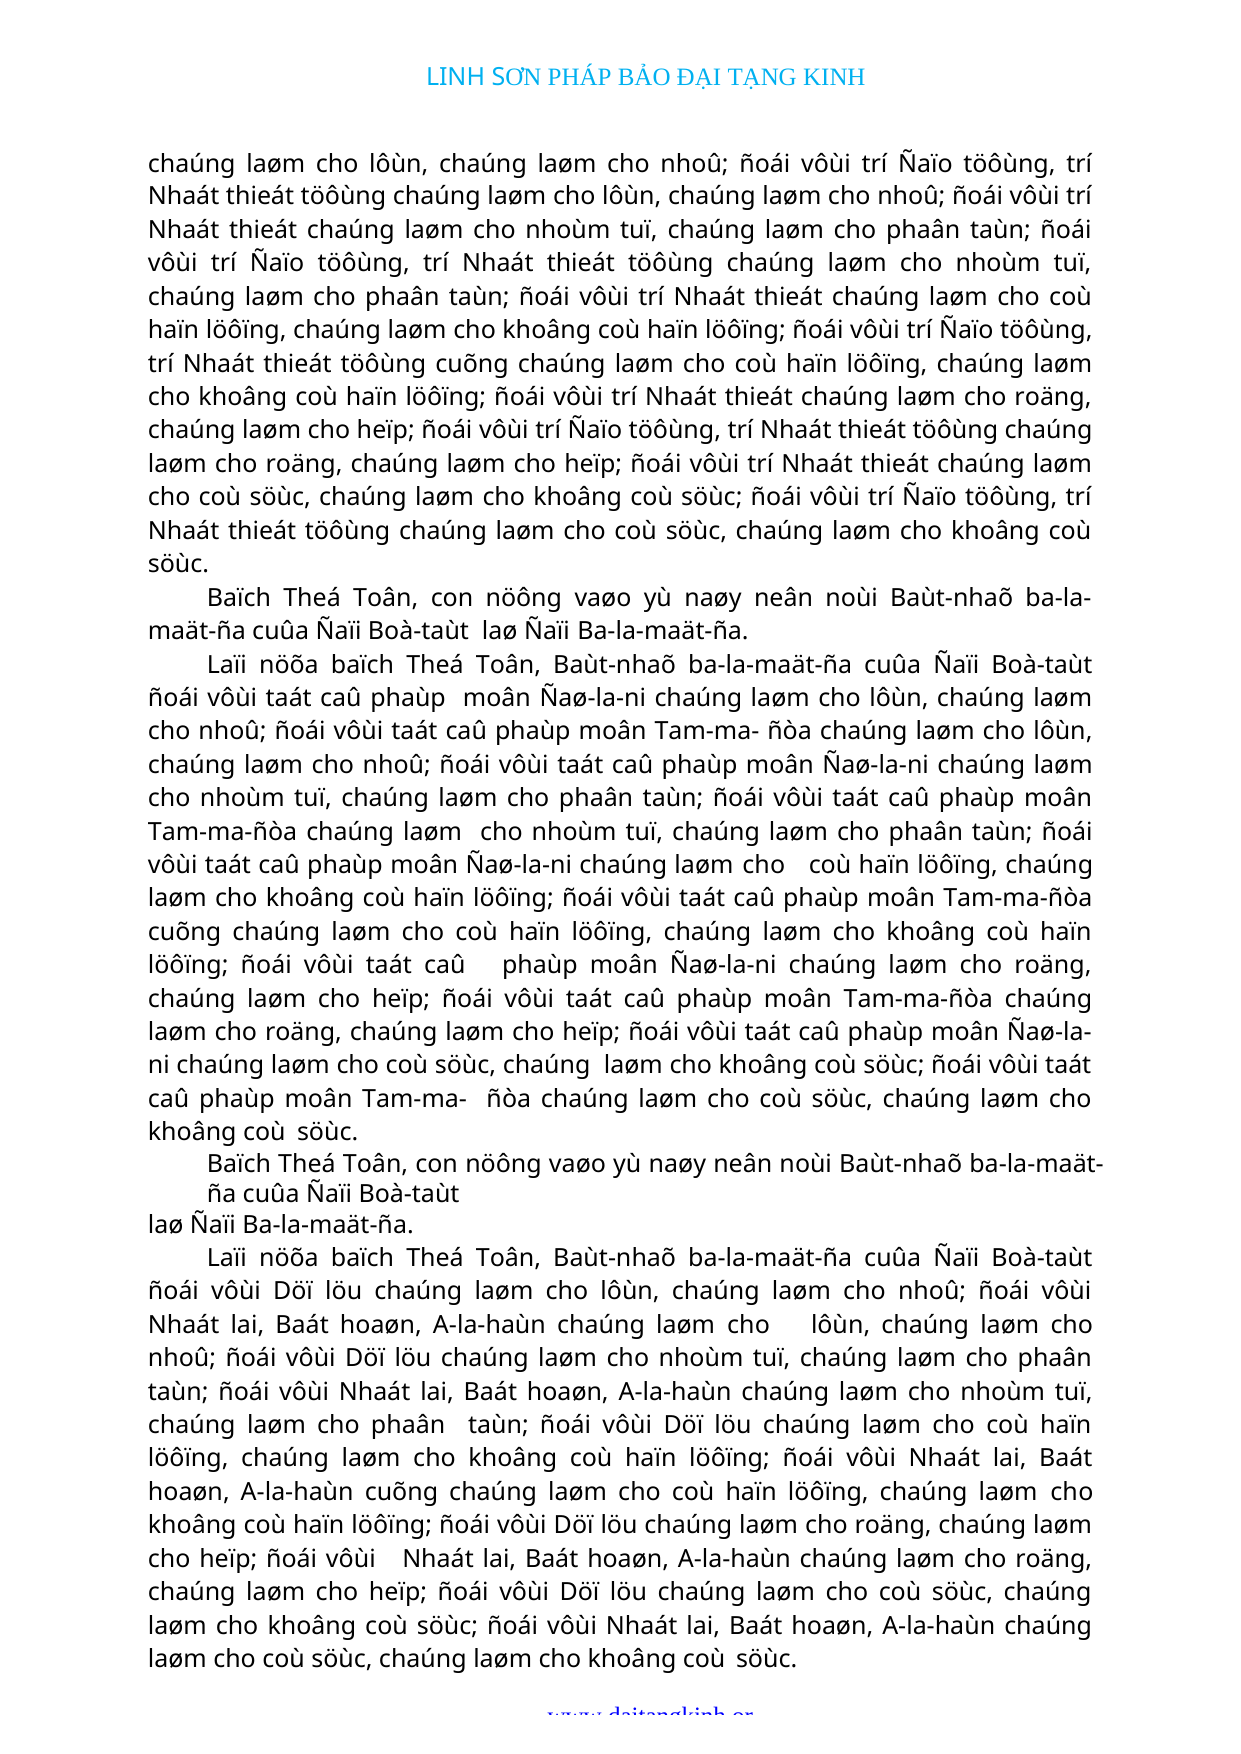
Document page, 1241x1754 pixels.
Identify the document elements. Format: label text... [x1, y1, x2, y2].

text chaúng laøm cho lôùn, chaúng laøm cho nhoû; ñoái vôùi trí Ñaïo töôùng, trí Nhaát thieát töôùng chaúng laøm cho lôùn, chaúng laøm cho nhoû; ñoái vôùi trí Nhaát thieát chaúng laøm cho nhoùm tuï, chaúng laøm cho phaân taùn; ñoái vôùi trí Ñaïo töôùng, trí Nhaát thieát töôùng chaúng laøm cho nhoùm tuï, chaúng laøm cho phaân taùn; ñoái vôùi trí Nhaát thieát chaúng laøm cho coù haïn löôïng, chaúng laøm cho khoâng coù haïn löôïng; ñoái vôùi trí Ñaïo töôùng, trí Nhaát thieát töôùng cuõng chaúng laøm cho coù haïn löôïng, chaúng laøm cho khoâng coù haïn löôïng; ñoái vôùi trí Nhaát thieát chaúng laøm cho roäng, chaúng laøm cho heïp; ñoái vôùi trí Ñaïo töôùng, trí Nhaát thieát töôùng chaúng laøm cho roäng, chaúng laøm cho heïp; ñoái vôùi trí Nhaát thieát chaúng laøm cho coù söùc, chaúng laøm cho khoâng coù söùc; ñoái vôùi trí Ñaïo töôùng, trí Nhaát thieát töôùng chaúng laøm cho coù söùc, chaúng laøm cho khoâng coù söùc. [148, 145, 1093, 580]
text Baïch Theá Toân, con nöông vaøo yù naøy neân noùi Baùt-nhaõ ba-la-maät-ña cuûa Ñaïi Boà-taùt laø Ñaïi Ba-la-maät-ña. [148, 580, 1093, 647]
text laø Ñaïi Ba-la-maät-ña. [148, 1208, 1105, 1240]
text Baïch Theá Toân, con nöông vaøo yù naøy neân noùi Baùt-nhaõ ba-la-maät-ña cuûa Ñaïi Boà-taùt [207, 1148, 1105, 1208]
text Laïi nöõa baïch Theá Toân, Baùt-nhaõ ba-la-maät-ña cuûa Ñaïi Boà-taùt ñoái vôùi Döï löu chaúng laøm cho lôùn, chaúng laøm cho nhoû; ñoái vôùi Nhaát lai, Baát hoaøn, A-la-haùn chaúng laøm cho lôùn, chaúng laøm cho nhoû; ñoái vôùi Döï löu chaúng laøm cho nhoùm tuï, chaúng laøm cho phaân taùn; ñoái vôùi Nhaát lai, Baát hoaøn, A-la-haùn chaúng laøm cho nhoùm tuï, chaúng laøm cho phaân taùn; ñoái vôùi Döï löu chaúng laøm cho coù haïn löôïng, chaúng laøm cho khoâng coù haïn löôïng; ñoái vôùi Nhaát lai, Baát hoaøn, A-la-haùn cuõng chaúng laøm cho coù haïn löôïng, chaúng laøm cho khoâng coù haïn löôïng; ñoái vôùi Döï löu chaúng laøm cho roäng, chaúng laøm cho heïp; ñoái vôùi Nhaát lai, Baát hoaøn, A-la-haùn chaúng laøm cho roäng, chaúng laøm cho heïp; ñoái vôùi Döï löu chaúng laøm cho coù söùc, chaúng laøm cho khoâng coù söùc; ñoái vôùi Nhaát lai, Baát hoaøn, A-la-haùn chaúng laøm cho coù söùc, chaúng laøm cho khoâng coù söùc. [148, 1240, 1093, 1675]
text Laïi nöõa baïch Theá Toân, Baùt-nhaõ ba-la-maät-ña cuûa Ñaïi Boà-taùt ñoái vôùi taát caû phaùp moân Ñaø-la-ni chaúng laøm cho lôùn, chaúng laøm cho nhoû; ñoái vôùi taát caû phaùp moân Tam-ma- ñòa chaúng laøm cho lôùn, chaúng laøm cho nhoû; ñoái vôùi taát caû phaùp moân Ñaø-la-ni chaúng laøm cho nhoùm tuï, chaúng laøm cho phaân taùn; ñoái vôùi taát caû phaùp moân Tam-ma-ñòa chaúng laøm cho nhoùm tuï, chaúng laøm cho phaân taùn; ñoái vôùi taát caû phaùp moân Ñaø-la-ni chaúng laøm cho coù haïn löôïng, chaúng laøm cho khoâng coù haïn löôïng; ñoái vôùi taát caû phaùp moân Tam-ma-ñòa cuõng chaúng laøm cho coù haïn löôïng, chaúng laøm cho khoâng coù haïn löôïng; ñoái vôùi taát caû phaùp moân Ñaø-la-ni chaúng laøm cho roäng, chaúng laøm cho heïp; ñoái vôùi taát caû phaùp moân Tam-ma-ñòa chaúng laøm cho roäng, chaúng laøm cho heïp; ñoái vôùi taát caû phaùp moân Ñaø-la-ni chaúng laøm cho coù söùc, chaúng laøm cho khoâng coù söùc; ñoái vôùi taát caû phaùp moân Tam-ma- ñòa chaúng laøm cho coù söùc, chaúng laøm cho khoâng coù söùc. [148, 647, 1093, 1148]
